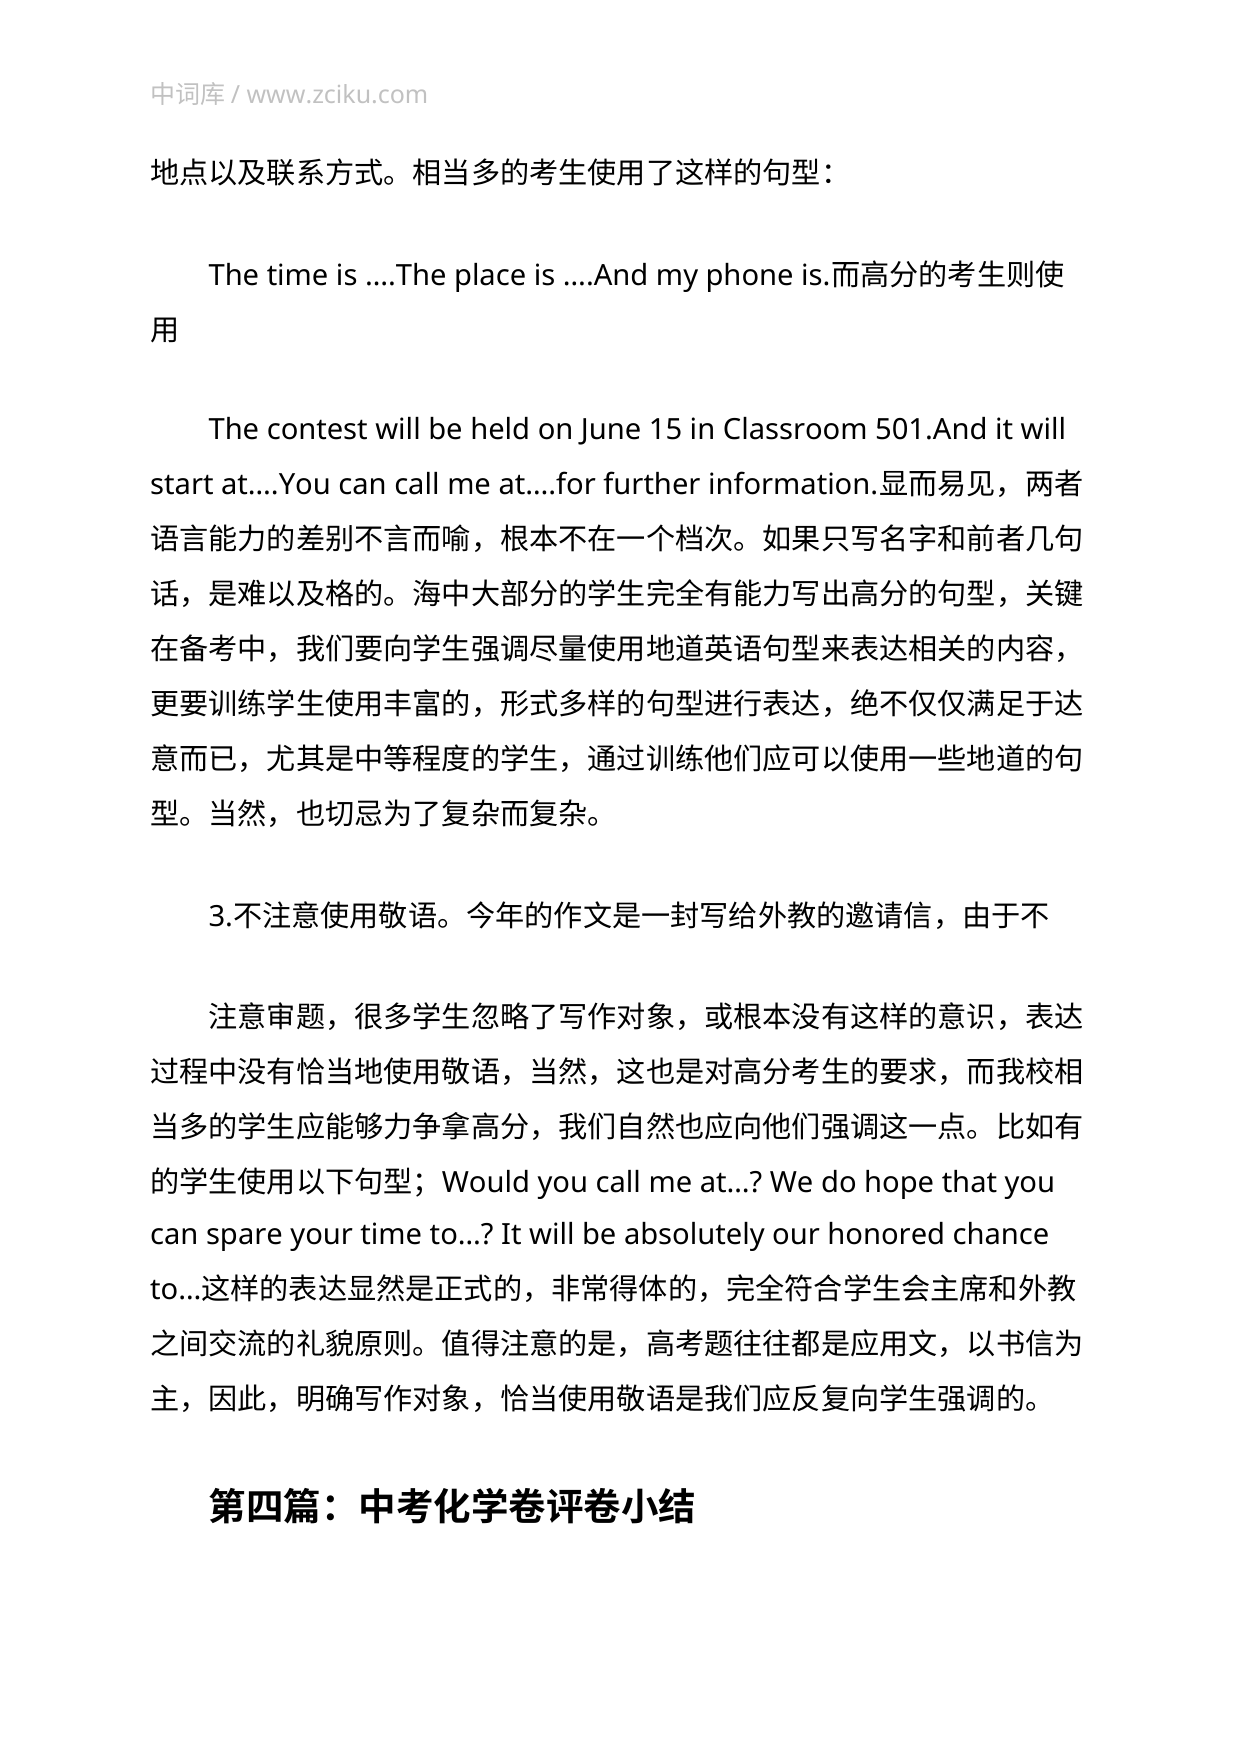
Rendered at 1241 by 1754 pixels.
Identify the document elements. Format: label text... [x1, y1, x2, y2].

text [150, 150, 1090, 192]
text The time is ….The place is ….And my phone is.而高分的考生则使用 [150, 252, 1090, 349]
text 第四篇：中考化学卷评卷小结 [150, 1477, 1090, 1531]
text 注意审题，很多学生忽略了写作对象，或根本没有这样的意识，表达过程中没有恰当地使用敬语，当然，这也是对高分考生的要求，而我校相当多的学生应能够力争拿高分，我们自然也应向他们强调这一点。比如有的学生使用以下句型；Would you call me at…? We do hope that you can spare your time to…? It will be absolutely our honored chance to…这样的表达显然是正式的，非常得体的，完全符合学生会主席和外教之间交流的礼貌原则。值得注意的是，高考题往往都是应用文，以书信为主，因此，明确写作对象，恰当使用敬语是我们应反复向学生强调的。 [150, 994, 1090, 1417]
text The contest will be held on June 15 in Classroom 501.And it will start at….You can call me at….for further information.显而易见，两者语言能力的差别不言而喻，根本不在一个档次。如果只写名字和前者几句话，是难以及格的。海中大部分的学生完全有能力写出高分的句型，关键在备考中，我们要向学生强调尽量使用地道英语句型来表达相关的内容，更要训练学生使用丰富的，形式多样的句型进行表达，绝不仅仅满足于达意而已，尤其是中等程度的学生，通过训练他们应可以使用一些地道的句型。当然，也切忌为了复杂而复杂。 [150, 408, 1090, 833]
text 3.不注意使用敬语。今年的作文是一封写给外教的邀请信，由于不 [150, 892, 1090, 934]
